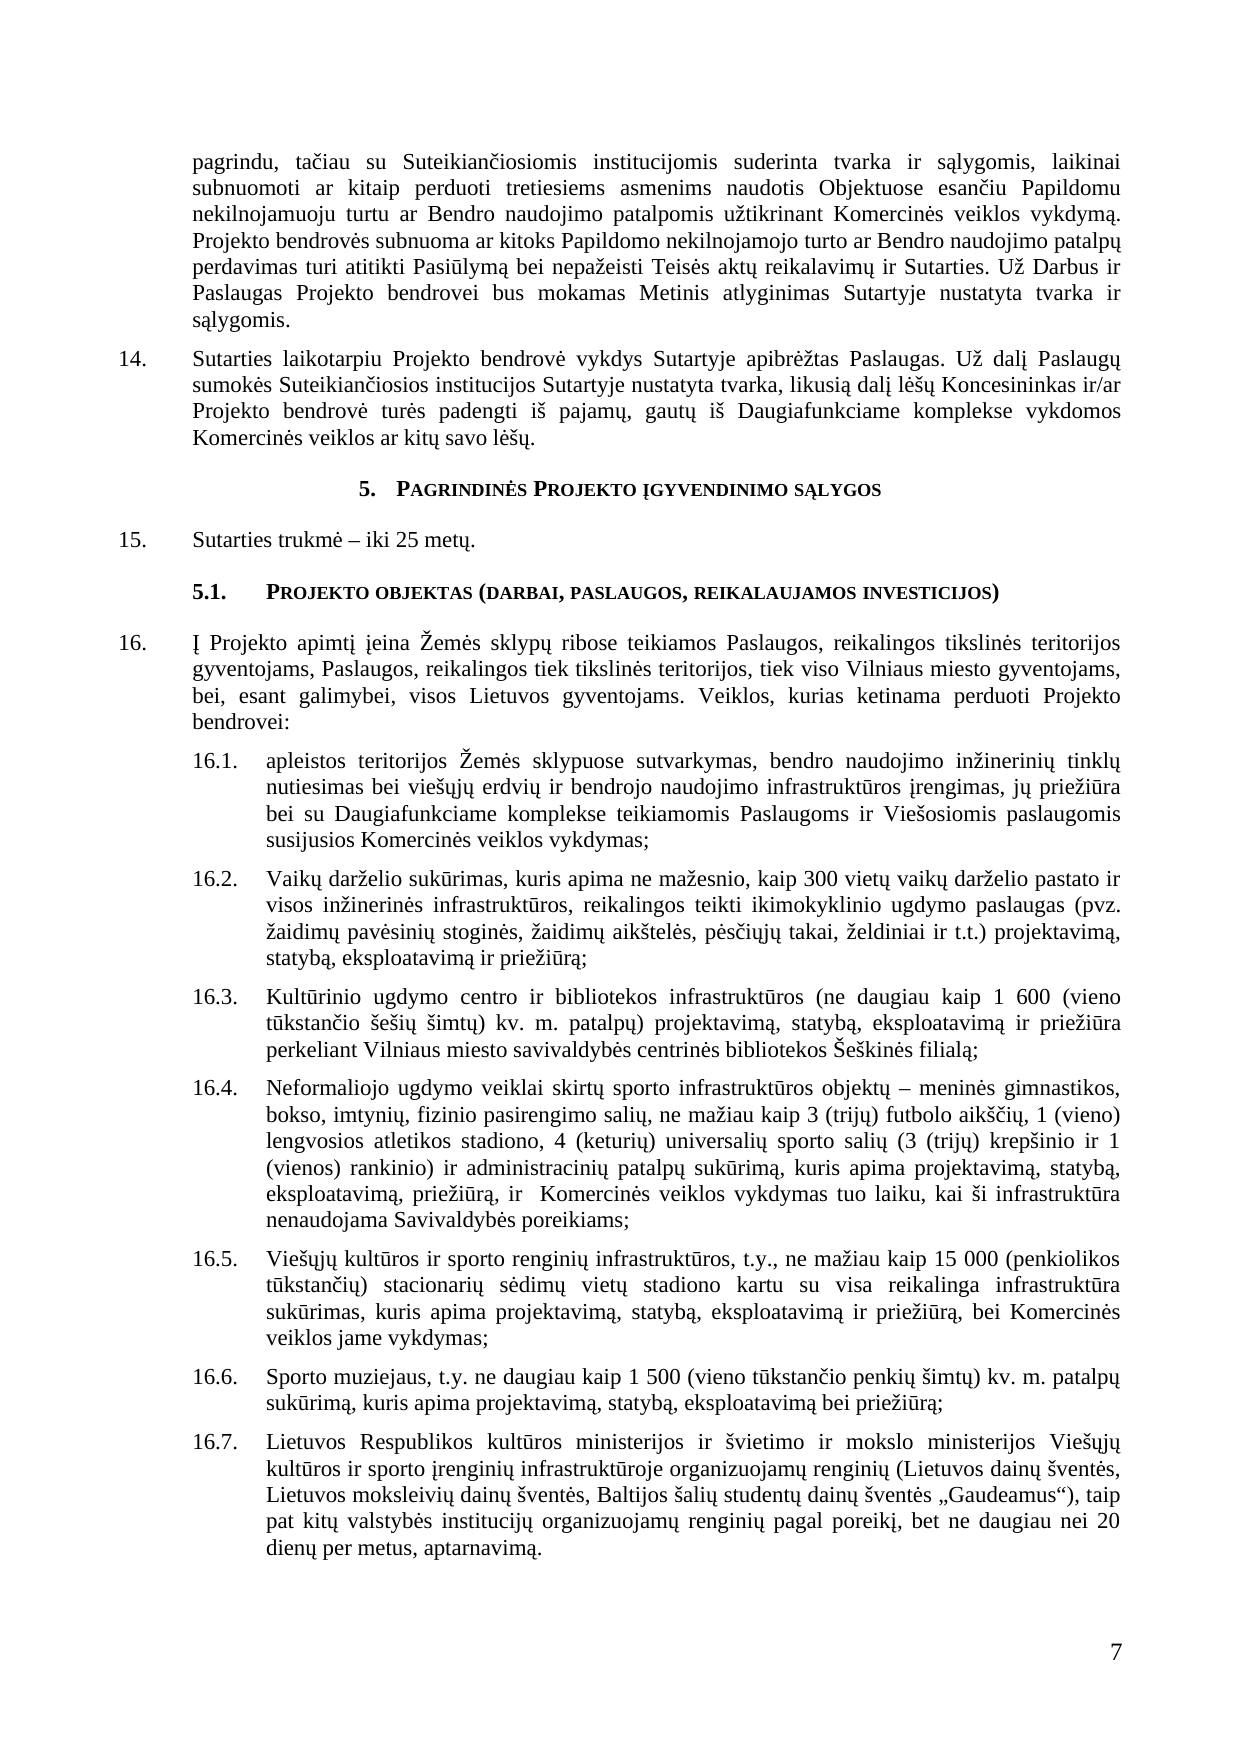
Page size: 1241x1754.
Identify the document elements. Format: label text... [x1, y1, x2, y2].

list Vaikų darželio sukūrimas, kuris apima ne mažesnio, kaip 300 vietų vaikų darželio pastato ir visos inžinerinės infrastruktūros, reikalingos teikti ikimokyklinio ugdymo paslaugas (pvz. žaidimų pavėsinių stoginės, žaidimų aikštelės, pėsčiųjų takai, želdiniai ir t.t.) projektavimą, statybą, eksploatavimą ir priežiūrą; [192, 865, 1122, 970]
list Sutarties trukmė – iki 25 metų. [118, 526, 1122, 553]
list apleistos teritorijos Žemės sklypuose sutvarkymas, bendro naudojimo inžinerinių tinklų nutiesimas bei viešųjų erdvių ir bendrojo naudojimo infrastruktūros įrengimas, jų priežiūra bei su Daugiafunkciame komplekse teikiamomis Paslaugoms ir Viešosiomis paslaugomis susijusios Komercinės veiklos vykdymas; [192, 747, 1122, 852]
list Lietuvos Respublikos kultūros ministerijos ir švietimo ir mokslo ministerijos Viešųjų kultūros ir sporto įrenginių infrastruktūroje organizuojamų renginių (Lietuvos dainų šventės, Lietuvos moksleivių dainų šventės, Baltijos šalių studentų dainų šventės „Gaudeamus“), taip pat kitų valstybės institucijų organizuojamų renginių pagal poreikį, bet ne daugiau nei 20 dienų per metus, aptarnavimą. [192, 1428, 1122, 1560]
list Sporto muziejaus, t.y. ne daugiau kaip 1 500 (vieno tūkstančio penkių šimtų) kv. m. patalpų sukūrimą, kuris apima projektavimą, statybą, eksploatavimą bei priežiūrą; [192, 1363, 1122, 1416]
list Į Projekto apimtį įeina Žemės sklypų ribose teikiamos Paslaugos, reikalingos tikslinės teritorijos gyventojams, Paslaugos, reikalingos tiek tikslinės teritorijos, tiek viso Vilniaus miesto gyventojams, bei, esant galimybei, visos Lietuvos gyventojams. Veiklos, kurias ketinama perduoti Projekto bendrovei: [118, 629, 1122, 734]
list Kultūrinio ugdymo centro ir bibliotekos infrastruktūros (ne daugiau kaip 1 600 (vieno tūkstančio šešių šimtų) kv. m. patalpų) projektavimą, statybą, eksploatavimą ir priežiūra perkeliant Vilniaus miesto savivaldybės centrinės bibliotekos Šeškinės filialą; [192, 983, 1122, 1062]
list Neformaliojo ugdymo veiklai skirtų sporto infrastruktūros objektų – meninės gimnastikos, bokso, imtynių, fizinio pasirengimo salių, ne mažiau kaip 3 (trijų) futbolo aikščių, 1 (vieno) lengvosios atletikos stadiono, 4 (keturių) universalių sporto salių (3 (trijų) krepšinio ir 1 (vienos) rankinio) ir administracinių patalpų sukūrimą, kuris apima projektavimą, statybą, eksploatavimą, priežiūrą, ir Komercinės veiklos vykdymas tuo laiku, kai ši infrastruktūra nenaudojama Savivaldybės poreikiams; [192, 1074, 1122, 1233]
text Pagrindinės Projekto įgyvendinimo sąlygos [118, 475, 1122, 501]
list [118, 148, 1122, 332]
text Projekto objektas (darbai, paslaugos, reikalaujamos investicijos) [192, 578, 1122, 604]
list Sutarties laikotarpiu Projekto bendrovė vykdys Sutartyje apibrėžtas Paslaugas. Už dalį Paslaugų sumokės Suteikiančiosios institucijos Sutartyje nustatyta tvarka, likusią dalį lėšų Koncesininkas ir/ar Projekto bendrovė turės padengti iš pajamų, gautų iš Daugiafunkciame komplekse vykdomos Komercinės veiklos ar kitų savo lėšų. [118, 345, 1122, 450]
list Viešųjų kultūros ir sporto renginių infrastruktūros, t.y., ne mažiau kaip 15 000 (penkiolikos tūkstančių) stacionarių sėdimų vietų stadiono kartu su visa reikalinga infrastruktūra sukūrimas, kuris apima projektavimą, statybą, eksploatavimą ir priežiūrą, bei Komercinės veiklos jame vykdymas; [192, 1245, 1122, 1351]
